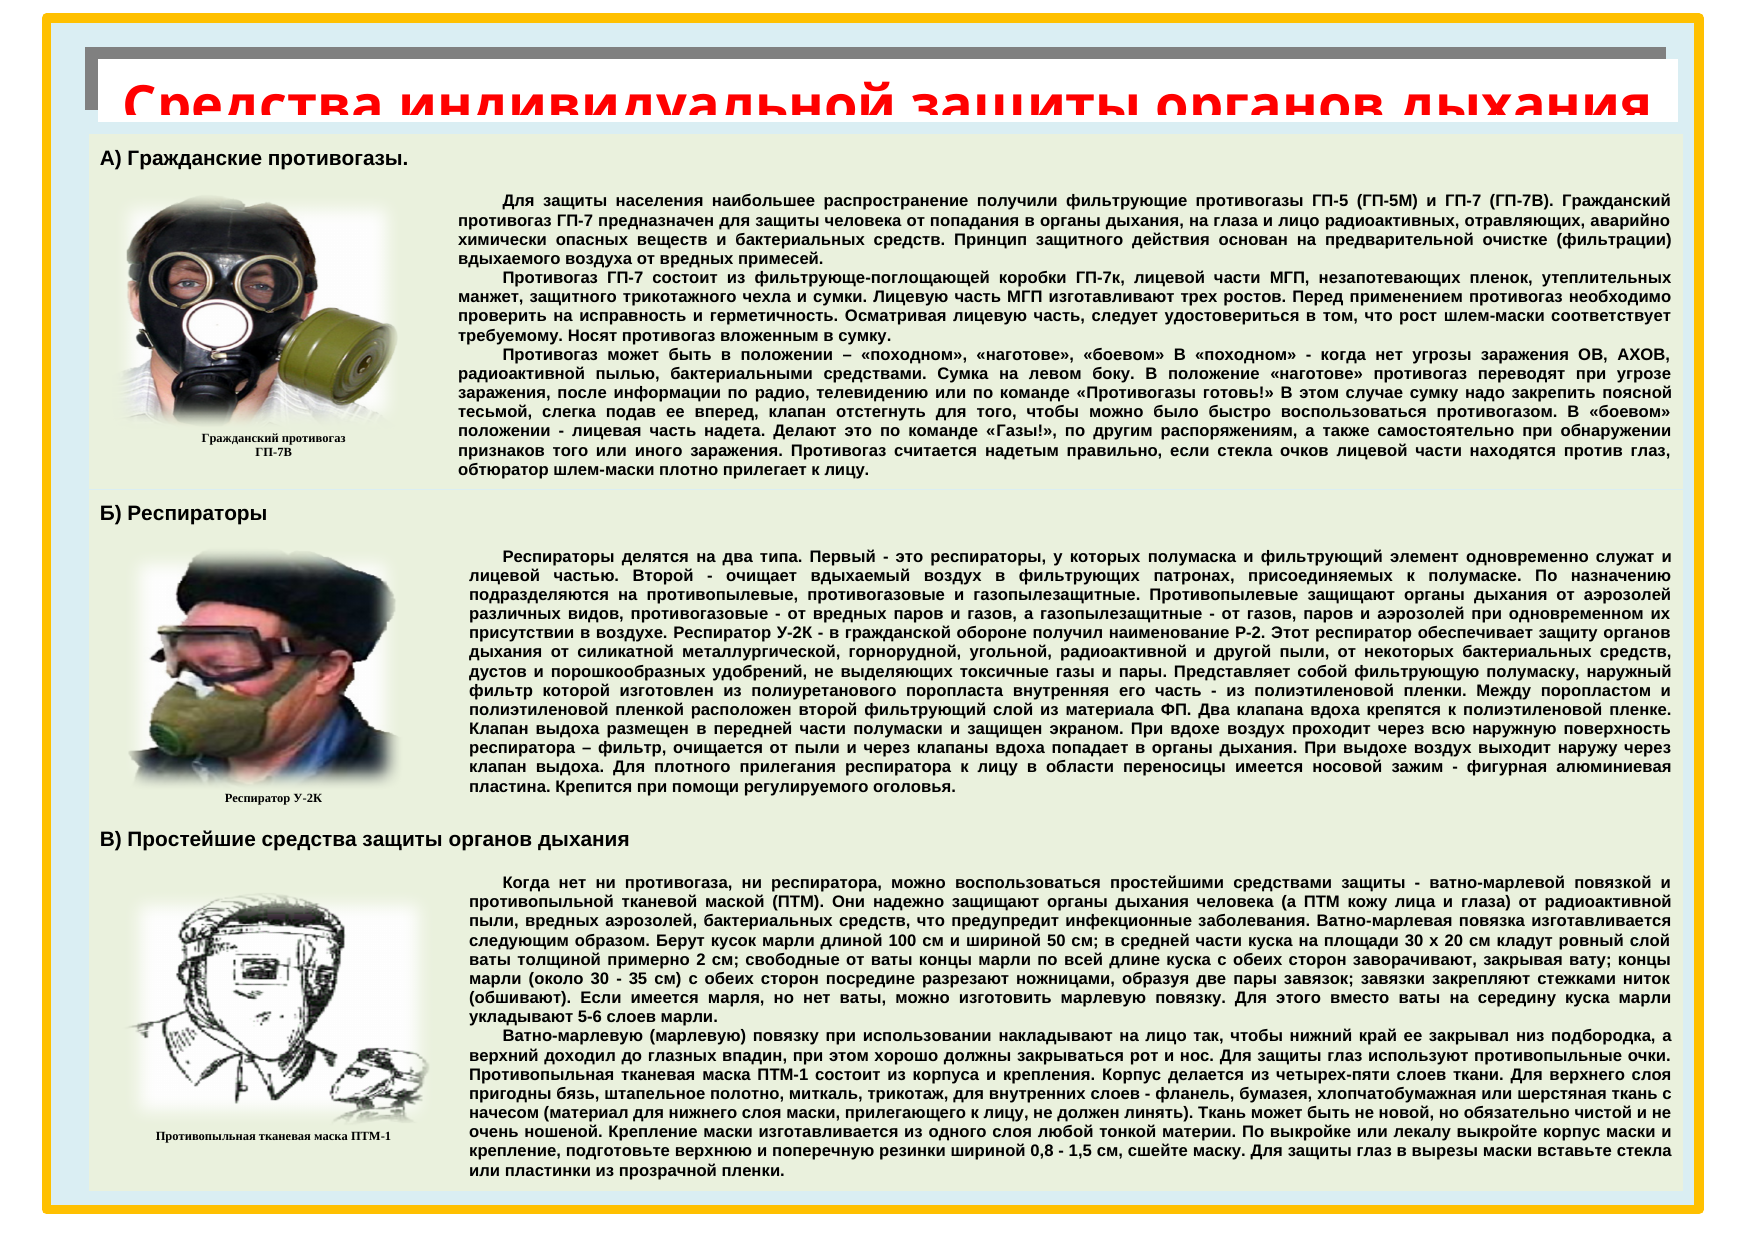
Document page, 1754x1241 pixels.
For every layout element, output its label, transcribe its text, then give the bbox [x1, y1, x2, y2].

table_cell В) Простейшие средства защиты органов дыхания [89, 816, 1683, 862]
table_cell Для защиты населения наибольшее распространение получили фильтрующие противогазы ГП-5 (ГП-5М) и ГП-7 (ГП-7В). Гражданский противогаз ГП-7 предназначен для защиты человека от попадания в органы дыхания, на глаза и лицо радиоактивных, отравляющих, аварийно химически опасных веществ и бактериальных средств. Принцип защитного действия основан на предварительной очистке (фильтрации) вдыхаемого воздуха от вредных примесей. Противогаз ГП-7 состоит из фильтрующе-поглощающей коробки ГП-7к, лицевой части МГП, незапотевающих пленок, утеплительных манжет, защитного трикотажного чехла и сумки. Лицевую часть МГП изготавливают трех ростов. Перед применением противогаз необходимо проверить на исправность и герметичность. Осматривая лицевую часть, следует удостовериться в том, что рост шлем-маски соответствует требуемому. Носят противогаз вложенным в сумку. Противогаз может быть в положении – «походном», «наготове», «боевом» В «походном» - когда нет угрозы заражения ОВ, АХОВ, радиоактивной пылью, бактериальными средствами. Сумка на левом боку. В положение «наготове» противогаз переводят при угрозе заражения, после информации по радио, телевидению или по команде «Противогазы готовь!» В этом случае сумку надо закрепить поясной тесьмой, слегка подав ее вперед, клапан отстегнуть для того, чтобы можно было быстро воспользоваться противогазом. В «боевом» положении - лицевая часть надета. Делают это по команде «Газы!», по другим распоряжениям, а также самостоятельно при обнаружении признаков того или иного заражения. Противогаз считается надетым правильно, если стекла очков лицевой части находятся против глаз, обтюратор шлем-маски плотно прилегает к лицу. [458, 180, 1683, 489]
table_header А) Гражданские противогазы. [89, 134, 1683, 180]
table_cell Респиратор У-2К [89, 535, 458, 816]
picture [151, 917, 407, 1099]
table_cell Респираторы делятся на два типа. Первый - это респираторы, у которых полумаска и фильтрующий элемент одновременно служат и лицевой частью. Второй - очищает вдыхаемый воздух в фильтрующих патронах, присоединяемых к полумаске. По назначению подразделяются на противопылевые, противогазовые и газопылезащитные. Противопылевые защищают органы дыхания от аэрозолей различных видов, противогазовые - от вредных паров и газов, а газопылезащитные - от газов, паров и аэрозолей при одновременном их присутствии в воздухе. Респиратор У-2К - в гражданской обороне получил наименование Р-2. Этот респиратор обеспечивает защиту органов дыхания от силикатной металлургической, горнорудной, угольной, радиоактивной и другой пыли, от некоторых бактериальных средств, дустов и порошкообразных удобрений, не выделяющих токсичные газы и пары. Представляет собой фильтрующую полумаску, наружный фильтр которой изготовлен из полиуретанового поропласта внутренняя его часть - из полиэтиленовой пленки. Между поропластом и полиэтиленовой пленкой расположен второй фильтрующий слой из материала ФП. Два клапана вдоха крепятся к полиэтиленовой пленке. Клапан выдоха размещен в передней части полумаски и защищен экраном. При вдохе воздух проходит через всю наружную поверхность респиратора – фильтр, очищается от пыли и через клапаны вдоха попадает в органы дыхания. При выдохе воздух выходит наружу через клапан выдоха. Для плотного прилегания респиратора к лицу в области переносицы имеется носовой зажим - фигурная алюминиевая пластина. Крепится при помощи регулируемого оголовья. [458, 535, 1683, 816]
table_cell Когда нет ни противогаза, ни респиратора, можно воспользоваться простейшими средствами защиты - ватно-марлевой повязкой и противопыльной тканевой маской (ПТМ). Они надежно защищают органы дыхания человека (а ПТМ кожу лица и глаза) от радиоактивной пыли, вредных аэрозолей, бактериальных средств, что предупредит инфекционные заболевания. Ватно-марлевая повязка изготавливается следующим образом. Берут кусок марли длиной 100 см и шириной 50 см; в средней части куска на площади 30 х 20 см кладут ровный слой ваты толщиной примерно 2 см; свободные от ваты концы марли по всей длине куска с обеих сторон заворачивают, закрывая вату; концы марли (около 30 - 35 см) с обеих сторон посредине разрезают ножницами, образуя две пары завязок; завязки закрепляют стежками ниток (обшивают). Если имеется марля, но нет ваты, можно изготовить марлевую повязку. Для этого вместо ваты на середину куска марли укладывают 5-6 слоев марли. Ватно-марлевую (марлевую) повязку при использовании накладывают на лицо так, чтобы нижний край ее закрывал низ подбородка, а верхний доходил до глазных впадин, при этом хорошо должны закрываться рот и нос. Для защиты глаз используют противопыльные очки. Противопыльная тканевая маска ПТМ-1 состоит из корпуса и крепления. Корпус делается из четырех-пяти слоев ткани. Для верхнего слоя пригодны бязь, штапельное полотно, миткаль, трикотаж, для внутренних слоев - фланель, бумазея, хлопчатобумажная или шерстяная ткань с начесом (материал для нижнего слоя маски, прилегающего к лицу, не должен линять). Ткань может быть не новой, но обязательно чистой и не очень ношеной. Крепление маски изготавливается из одного слоя любой тонкой материи. По выкройке или лекалу выкройте корпус маски и крепление, подготовьте верхнюю и поперечную резинки шириной 0,8 - 1,5 см, сшейте маску. Для защиты глаз в вырезы маски вставьте стекла или пластинки из прозрачной пленки. [458, 862, 1683, 1191]
table_cell Б) Респираторы [89, 490, 1683, 535]
picture [141, 221, 375, 401]
table_cell Гражданский противогаз ГП-7В [89, 180, 458, 489]
table_cell Противопыльная тканевая маска ПТМ-1 [89, 862, 458, 1191]
picture [151, 576, 374, 761]
